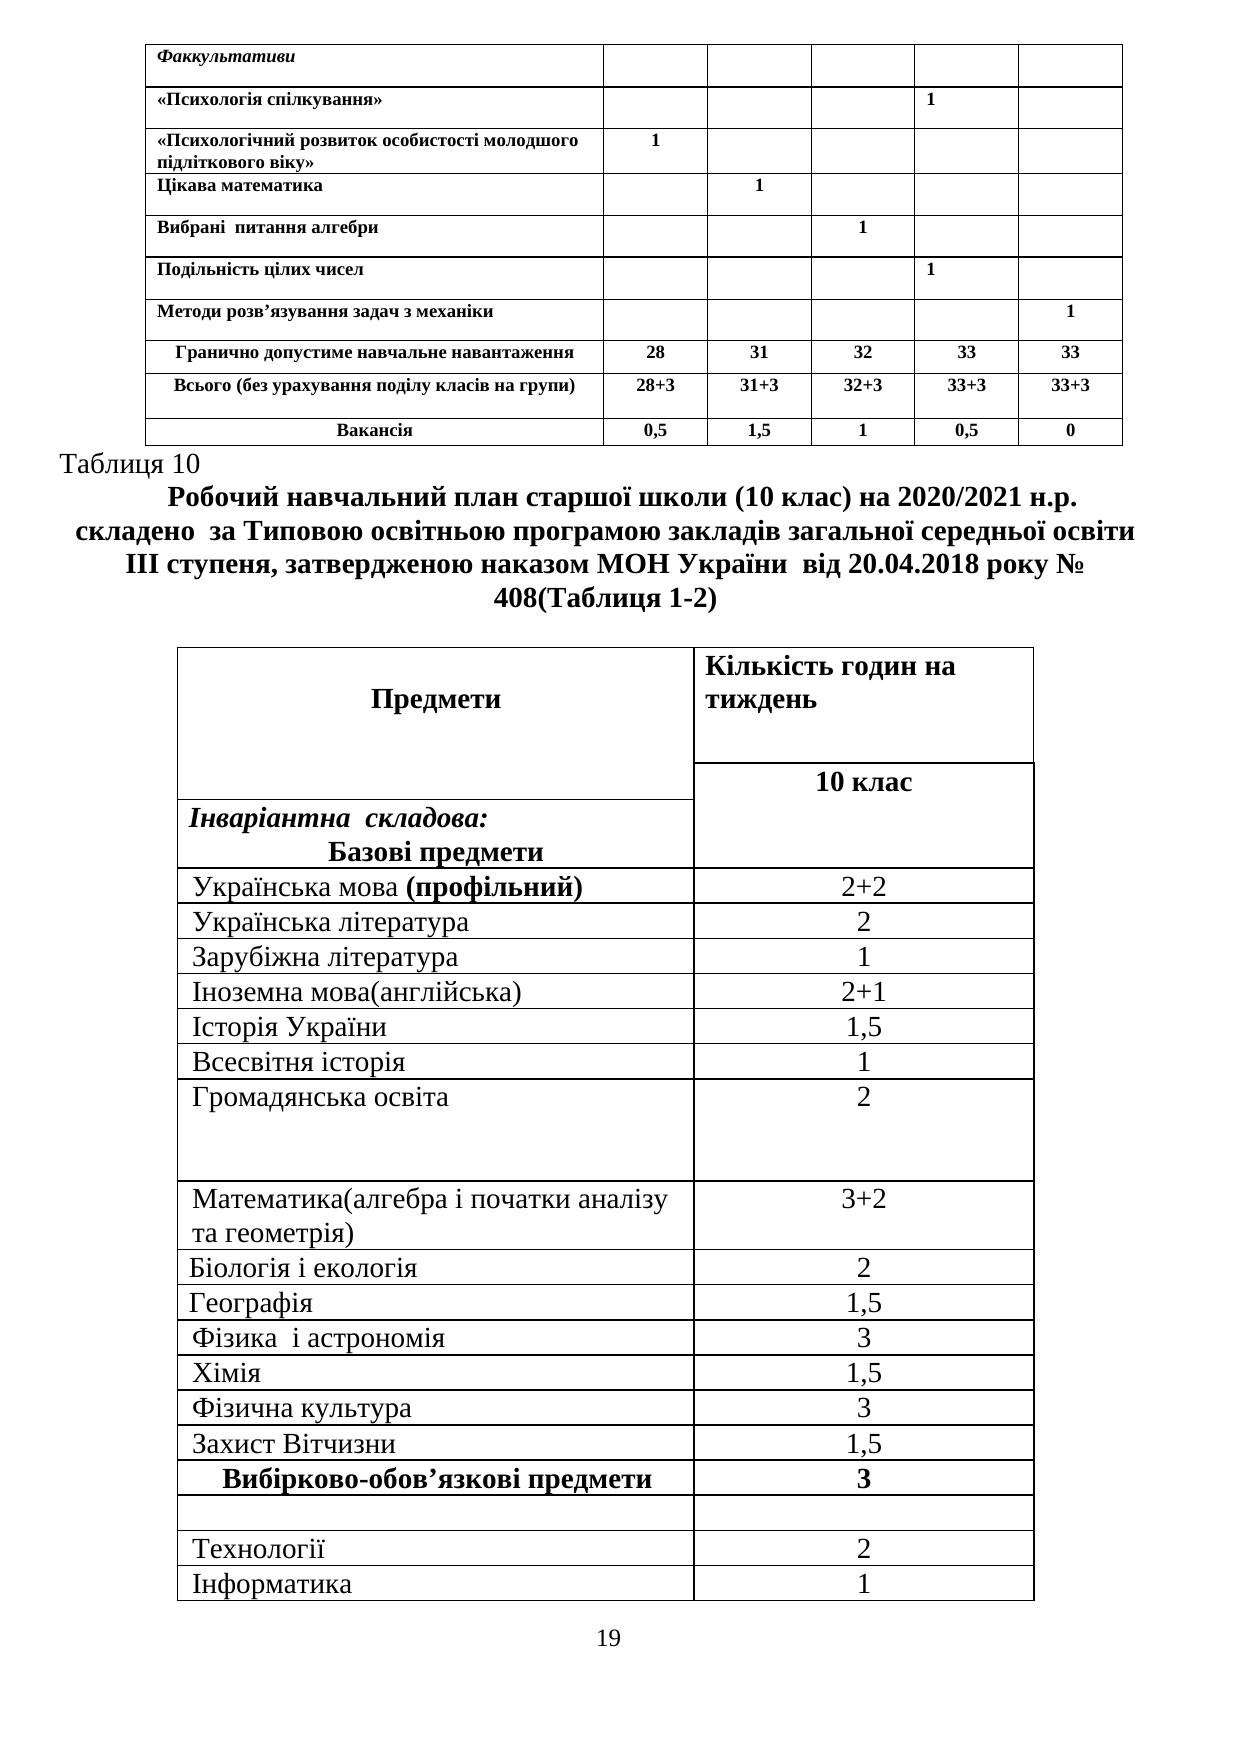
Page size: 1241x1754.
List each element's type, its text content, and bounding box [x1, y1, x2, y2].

table_cell Всесвітня історія [178, 1044, 693, 1078]
table_cell [178, 1496, 693, 1529]
table_cell 1 [708, 174, 811, 214]
table_cell Українська література [178, 904, 693, 937]
table_cell Вибрані питання алгебри [146, 216, 603, 256]
table_header Предмети [178, 648, 693, 798]
table_cell Математика(алгебра і початки аналізу та геометрія) [178, 1182, 693, 1249]
table_cell 1 [1019, 300, 1122, 340]
table_cell [812, 258, 914, 298]
table_cell Географія [178, 1285, 693, 1319]
table_cell 31+3 [708, 374, 811, 417]
table_cell Подільність цілих чисел [146, 258, 603, 298]
table_cell 2+1 [695, 974, 1033, 1008]
table_cell [812, 45, 914, 86]
table_cell [1019, 88, 1122, 128]
table_cell Технології [178, 1531, 693, 1564]
table_cell [1019, 216, 1122, 256]
table_cell 2 [695, 1080, 1033, 1180]
table_cell 32+3 [812, 374, 914, 417]
table_cell Історія України [178, 1009, 693, 1043]
table_cell Iнварiантна складова: Базові предмети [178, 800, 693, 867]
table_cell 33 [1019, 341, 1122, 373]
table_cell 1 [812, 216, 914, 256]
table_cell [915, 216, 1018, 256]
table_cell 1,5 [695, 1285, 1033, 1319]
table_cell Іноземна мова(англійська) [178, 974, 693, 1008]
table_cell Вибірково-обов’язкові предмети [178, 1461, 693, 1494]
table_cell Всього (без урахування поділу класів на групи) [146, 374, 603, 417]
title Таблиця 10 [59, 446, 1240, 479]
table_cell [1019, 129, 1122, 172]
table_cell 1 [695, 939, 1033, 972]
table_cell 1 [915, 88, 1018, 128]
table_cell [604, 216, 707, 256]
table_cell 1,5 [708, 419, 811, 445]
table_cell 2 [695, 1531, 1033, 1564]
table_cell 1 [915, 258, 1018, 298]
table_cell 1,5 [695, 1356, 1033, 1389]
table_cell [604, 45, 707, 86]
table_cell Методи розв’язування задач з механіки [146, 300, 603, 340]
table_cell 2 [695, 1250, 1033, 1284]
table_cell 3 [695, 1321, 1033, 1354]
table_cell Фізична культура [178, 1391, 693, 1424]
table_cell Захист Вітчизни [178, 1426, 693, 1459]
table_cell [915, 300, 1018, 340]
table_cell [708, 300, 811, 340]
table_cell 33 [915, 341, 1018, 373]
table_cell 28 [604, 341, 707, 373]
table_cell 0 [1019, 419, 1122, 445]
table_cell «Психологічний розвиток особистості молодшого підліткового віку» [146, 129, 603, 172]
table_cell [812, 129, 914, 172]
table_cell [604, 174, 707, 214]
table_cell 33+3 [1019, 374, 1122, 417]
table_cell Гранично допустиме навчальне навантаження [146, 341, 603, 373]
table_cell Інформатика [178, 1566, 693, 1600]
table_cell Хімія [178, 1356, 693, 1389]
title Робочий навчальний план старшої школи (10 клас) на 2020/2021 н.р. [0, 479, 1240, 513]
table_cell 2 [695, 904, 1033, 937]
table_cell «Психологія спілкування» [146, 88, 603, 128]
table_cell 1,5 [695, 1009, 1033, 1043]
table_cell [1019, 258, 1122, 298]
table_cell 3 [695, 1391, 1033, 1424]
table_cell [604, 258, 707, 298]
table_cell 32 [812, 341, 914, 373]
table_cell [915, 45, 1018, 86]
table_cell 33+3 [915, 374, 1018, 417]
table_cell [708, 258, 811, 298]
table_cell [812, 88, 914, 128]
table_cell 1 [604, 129, 707, 172]
table_cell 1 [812, 419, 914, 445]
table_cell Фізика і астрономія [178, 1321, 693, 1354]
table_cell 28+3 [604, 374, 707, 417]
table_cell Громадянська освіта [178, 1080, 693, 1180]
table_cell Цікава математика [146, 174, 603, 214]
table_cell Факкультативи [146, 45, 603, 86]
table_cell [915, 129, 1018, 172]
table_cell 10 клас [695, 764, 1033, 867]
table_cell 2+2 [695, 869, 1033, 902]
table_cell [604, 88, 707, 128]
table_cell 1 [695, 1566, 1033, 1600]
table_cell 1,5 [695, 1426, 1033, 1459]
table_cell [604, 300, 707, 340]
table_cell 3+2 [695, 1182, 1033, 1249]
table_cell [1019, 174, 1122, 214]
table_cell [708, 216, 811, 256]
table_cell [812, 174, 914, 214]
table_cell [708, 88, 811, 128]
table_cell Біологія і екологія [178, 1250, 693, 1284]
table_cell 31 [708, 341, 811, 373]
table_cell Українська мова (профільний) [178, 869, 693, 902]
table_cell 0,5 [915, 419, 1018, 445]
table_cell 3 [695, 1461, 1033, 1494]
table_cell Вакансія [146, 419, 603, 445]
table_cell [1019, 45, 1122, 86]
table_cell [695, 1496, 1033, 1529]
table_cell 1 [695, 1044, 1033, 1078]
table_cell [812, 300, 914, 340]
table_cell Зарубіжна література [178, 939, 693, 972]
table_cell [915, 174, 1018, 214]
title складено за Типовою освітньою програмою закладів загальної середньої освіти ІІІ ступеня, затвердженою наказом МОН України від 20.04.2018 року № 408(Таблиця 1-2) [59, 513, 1152, 613]
table_cell 0,5 [604, 419, 707, 445]
table_cell [708, 45, 811, 86]
table_cell [708, 129, 811, 172]
table_header Кількість годин на тиждень [695, 648, 1033, 762]
